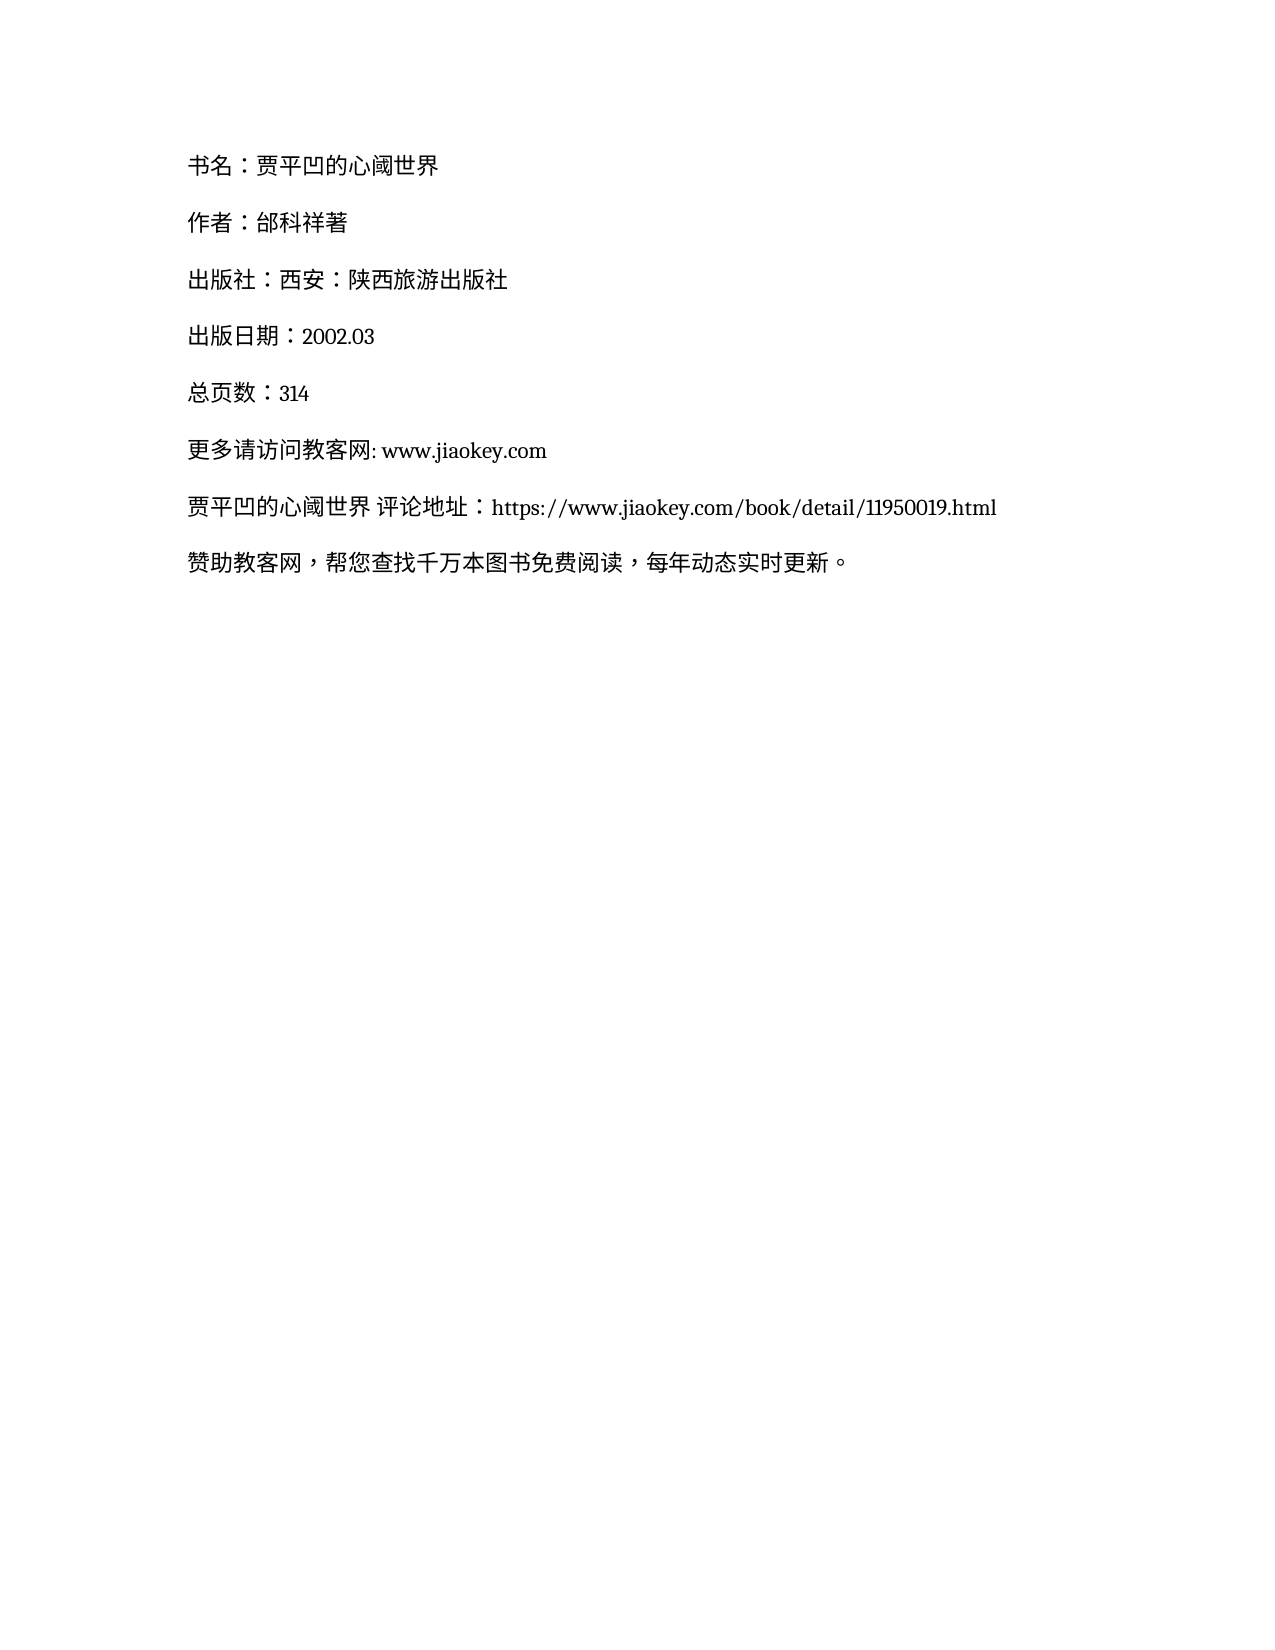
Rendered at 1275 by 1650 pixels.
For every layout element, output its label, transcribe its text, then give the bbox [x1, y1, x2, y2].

text 总页数：314 [187, 377, 1087, 408]
text 贾平凹的心阈世界 评论地址：https://www.jiaokey.com/book/detail/11950019.html [187, 491, 1087, 522]
text 更多请访问教客网: www.jiaokey.com [187, 434, 1087, 465]
text 书名：贾平凹的心阈世界 [187, 150, 1087, 181]
text 作者：邰科祥著 [187, 207, 1087, 238]
text 赞助教客网，帮您查找千万本图书免费阅读，每年动态实时更新。 [187, 547, 1087, 579]
text 出版社：西安：陕西旅游出版社 [187, 263, 1087, 295]
text 出版日期：2002.03 [187, 320, 1087, 352]
